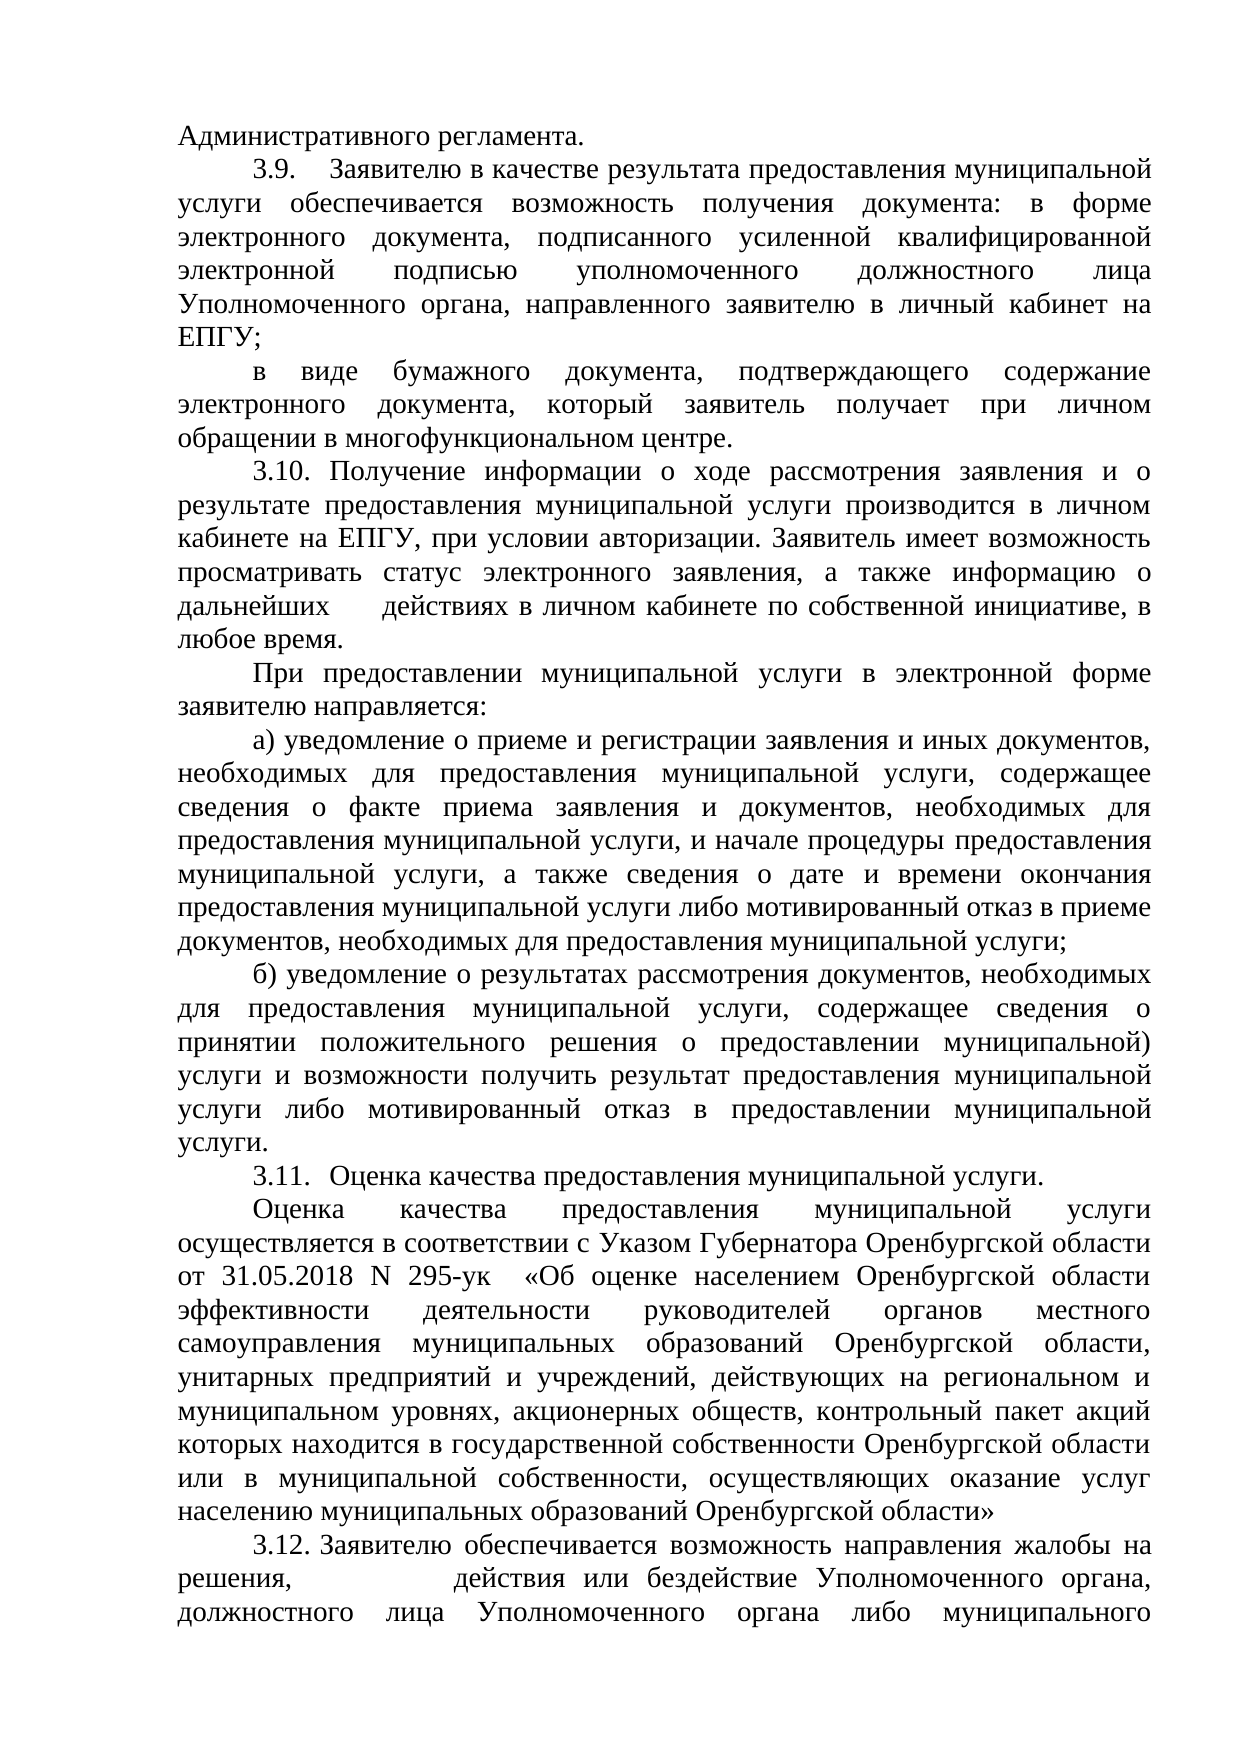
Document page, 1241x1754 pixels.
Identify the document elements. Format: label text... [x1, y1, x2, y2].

text а) уведомление о приеме и регистрации заявления и иных документов, необходимых для предоставления муниципальной услуги, содержащее сведения о факте приема заявления и документов, необходимых для предоставления муниципальной услуги, и начале процедуры предоставления муниципальной услуги, а также сведения о дате и времени окончания предоставления муниципальной услуги либо мотивированный отказ в приеме документов, необходимых для предоставления муниципальной услуги; [177, 722, 1152, 957]
list Заявителю в качестве результата предоставления муниципальной услуги обеспечивается возможность получения документа: в форме электронного документа, подписанного усиленной квалифицированной электронной подписью уполномоченного должностного лица Уполномоченного органа, направленного заявителю в личный кабинет на ЕПГУ; [177, 152, 1152, 353]
list Получение информации о ходе рассмотрения заявления и о результате предоставления муниципальной услуги производится в личном кабинете на ЕПГУ, при условии авторизации. Заявитель имеет возможность просматривать статус электронного заявления, а также информацию о дальнейших действиях в личном кабинете по собственной инициативе, в любое время. [177, 453, 1152, 655]
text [177, 118, 1152, 152]
text Оценка качества предоставления муниципальной услуги осуществляется в соответствии с Указом Губернатора Оренбургской области от 31.05.2018 N 295-ук «Об оценке населением Оренбургской области эффективности деятельности руководителей органов местного самоуправления муниципальных образований Оренбургской области, унитарных предприятий и учреждений, действующих на региональном и муниципальном уровнях, акционерных обществ, контрольный пакет акций которых находится в государственной собственности Оренбургской области или в муниципальной собственности, осуществляющих оказание услуг населению муниципальных образований Оренбургской области» [177, 1191, 1152, 1527]
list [177, 1527, 1152, 1627]
text в виде бумажного документа, подтверждающего содержание электронного документа, который заявитель получает при личном обращении в многофункциональном центре. [177, 353, 1152, 453]
text б) уведомление о результатах рассмотрения документов, необходимых для предоставления муниципальной услуги, содержащее сведения о принятии положительного решения о предоставлении муниципальной) услуги и возможности получить результат предоставления муниципальной услуги либо мотивированный отказ в предоставлении муниципальной услуги. [177, 957, 1152, 1158]
list Оценка качества предоставления муниципальной услуги. [177, 1158, 1152, 1191]
text При предоставлении муниципальной услуги в электронной форме заявителю направляется: [177, 655, 1152, 722]
